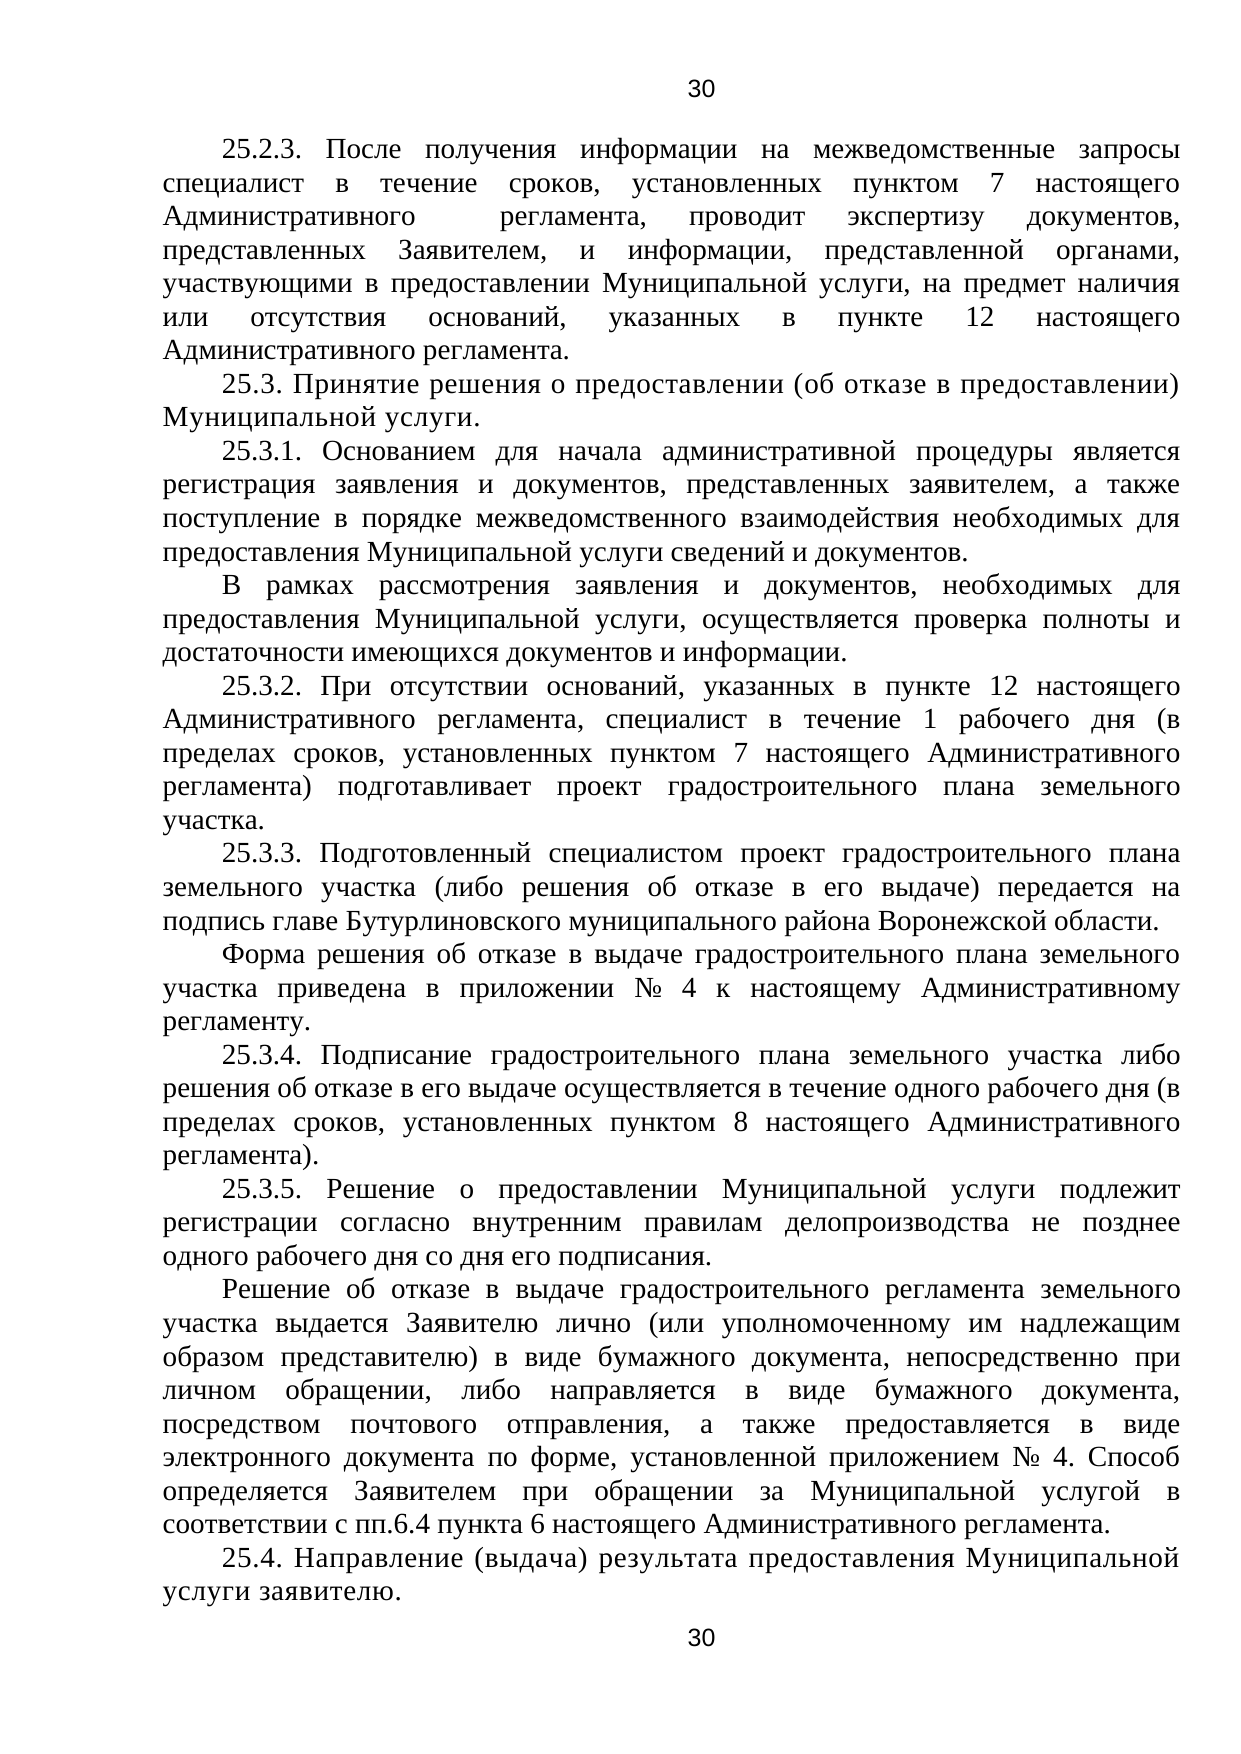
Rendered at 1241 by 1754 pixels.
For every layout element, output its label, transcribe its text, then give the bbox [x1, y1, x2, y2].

text Форма решения об отказе в выдаче градостроительного плана земельного участка приведена в приложении № 4 к настоящему Административному регламенту. [162, 936, 1181, 1037]
text 25.3.3. Подготовленный специалистом проект градостроительного плана земельного участка (либо решения об отказе в его выдаче) передается на подпись главе Бутурлиновского муниципального района Воронежской области. [162, 836, 1181, 936]
text 25.3.5. Решение о предоставлении Муниципальной услуги подлежит регистрации согласно внутренним правилам делопроизводства не позднее одного рабочего дня со дня его подписания. [162, 1171, 1181, 1272]
text 25.3.1. Основанием для начала административной процедуры является регистрация заявления и документов, представленных заявителем, а также поступление в порядке межведомственного взаимодействия необходимых для предоставления Муниципальной услуги сведений и документов. [162, 433, 1181, 567]
text 25.4. Направление (выдача) результата предоставления Муниципальной услуги заявителю. [162, 1540, 1181, 1607]
text 25.2.3. После получения информации на межведомственные запросы специалист в течение сроков, установленных пунктом 7 настоящего Административного регламента, проводит экспертизу документов, представленных Заявителем, и информации, представленной органами, участвующими в предоставлении Муниципальной услуги, на предмет наличия или отсутствия оснований, указанных в пункте 12 настоящего Административного регламента. [162, 131, 1181, 366]
text 25.3. Принятие решения о предоставлении (об отказе в предоставлении) Муниципальной услуги. [162, 366, 1181, 433]
text 25.3.2. При отсутствии оснований, указанных в пункте 12 настоящего Административного регламента, специалист в течение 1 рабочего дня (в пределах сроков, установленных пунктом 7 настоящего Административного регламента) подготавливает проект градостроительного плана земельного участка. [162, 668, 1181, 836]
text Решение об отказе в выдаче градостроительного регламента земельного участка выдается Заявителю лично (или уполномоченному им надлежащим образом представителю) в виде бумажного документа, непосредственно при личном обращении, либо направляется в виде бумажного документа, посредством почтового отправления, а также предоставляется в виде электронного документа по форме, установленной приложением № 4. Способ определяется Заявителем при обращении за Муниципальной услугой в соответствии с пп.6.4 пункта 6 настоящего Административного регламента. [162, 1272, 1181, 1540]
text 25.3.4. Подписание градостроительного плана земельного участка либо решения об отказе в его выдаче осуществляется в течение одного рабочего дня (в пределах сроков, установленных пунктом 8 настоящего Административного регламента). [162, 1037, 1181, 1171]
text В рамках рассмотрения заявления и документов, необходимых для предоставления Муниципальной услуги, осуществляется проверка полноты и достаточности имеющихся документов и информации. [162, 567, 1181, 668]
